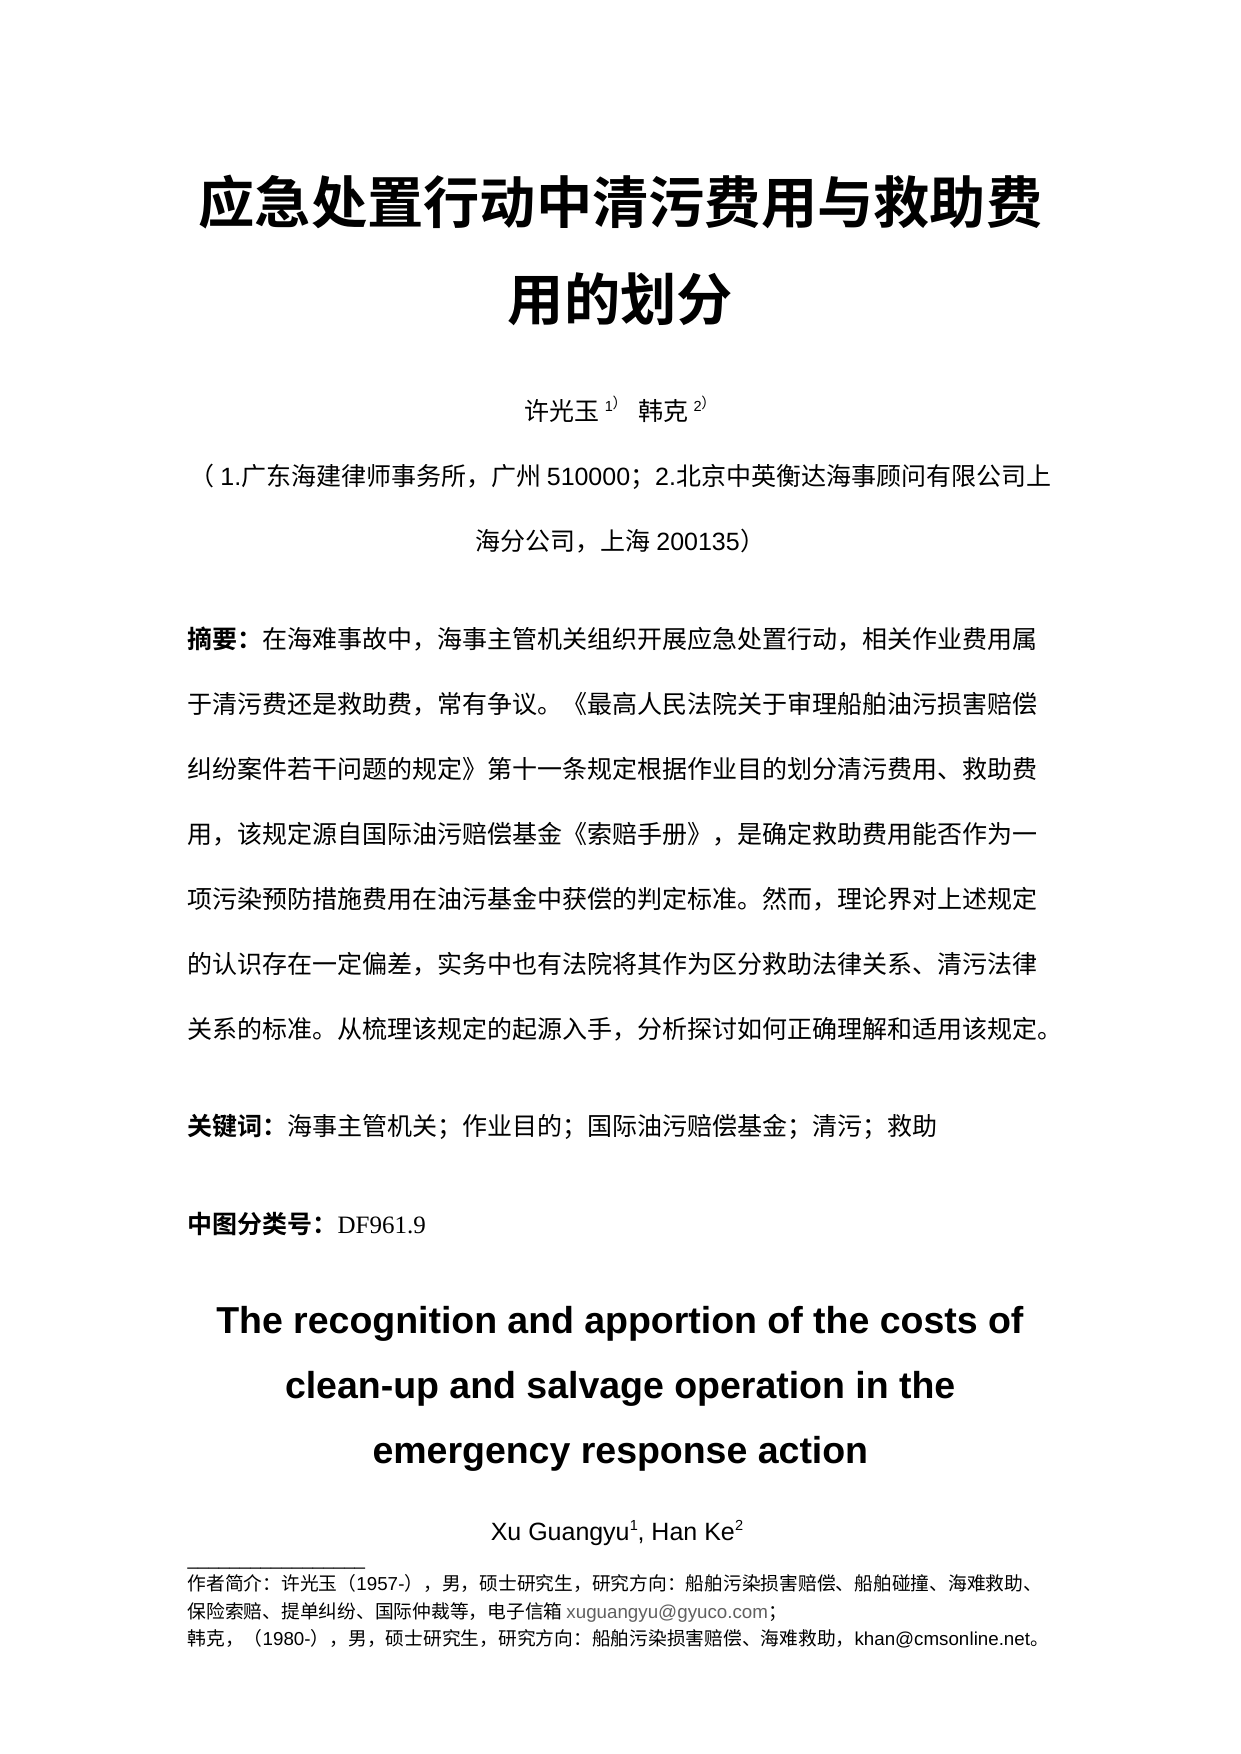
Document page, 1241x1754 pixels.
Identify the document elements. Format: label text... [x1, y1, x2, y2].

text 应急处置行动中清污费用与救助费用的划分 [187, 150, 1053, 345]
text （ 1.广东海建律师事务所，广州 510000；2.北京中英衡达海事顾问有限公司上海分公司，上海 200135） [187, 442, 1053, 572]
text Xu Guangyu1, Han Ke2 [187, 1515, 1053, 1547]
text 摘要：在海难事故中，海事主管机关组织开展应急处置行动，相关作业费用属于清污费还是救助费，常有争议。《最高人民法院关于审理船舶油污损害赔偿纠纷案件若干问题的规定》第十一条规定根据作业目的划分清污费用、救助费用，该规定源自国际油污赔偿基金《索赔手册》，是确定救助费用能否作为一项污染预防措施费用在油污基金中获偿的判定标准。然而，理论界对上述规定的认识存在一定偏差，实务中也有法院将其作为区分救助法律关系、清污法律关系的标准。从梳理该规定的起源入手，分析探讨如何正确理解和适用该规定。 [187, 605, 1053, 1060]
text 关键词：海事主管机关；作业目的；国际油污赔偿基金；清污；救助 [187, 1092, 1053, 1157]
text 许光玉1） 韩克2） [187, 377, 1053, 442]
text The recognition and apportion of the costs of clean-up and salvage operation in the emergency response action [187, 1287, 1053, 1482]
text 中图分类号：DF961.9 [187, 1190, 1053, 1255]
